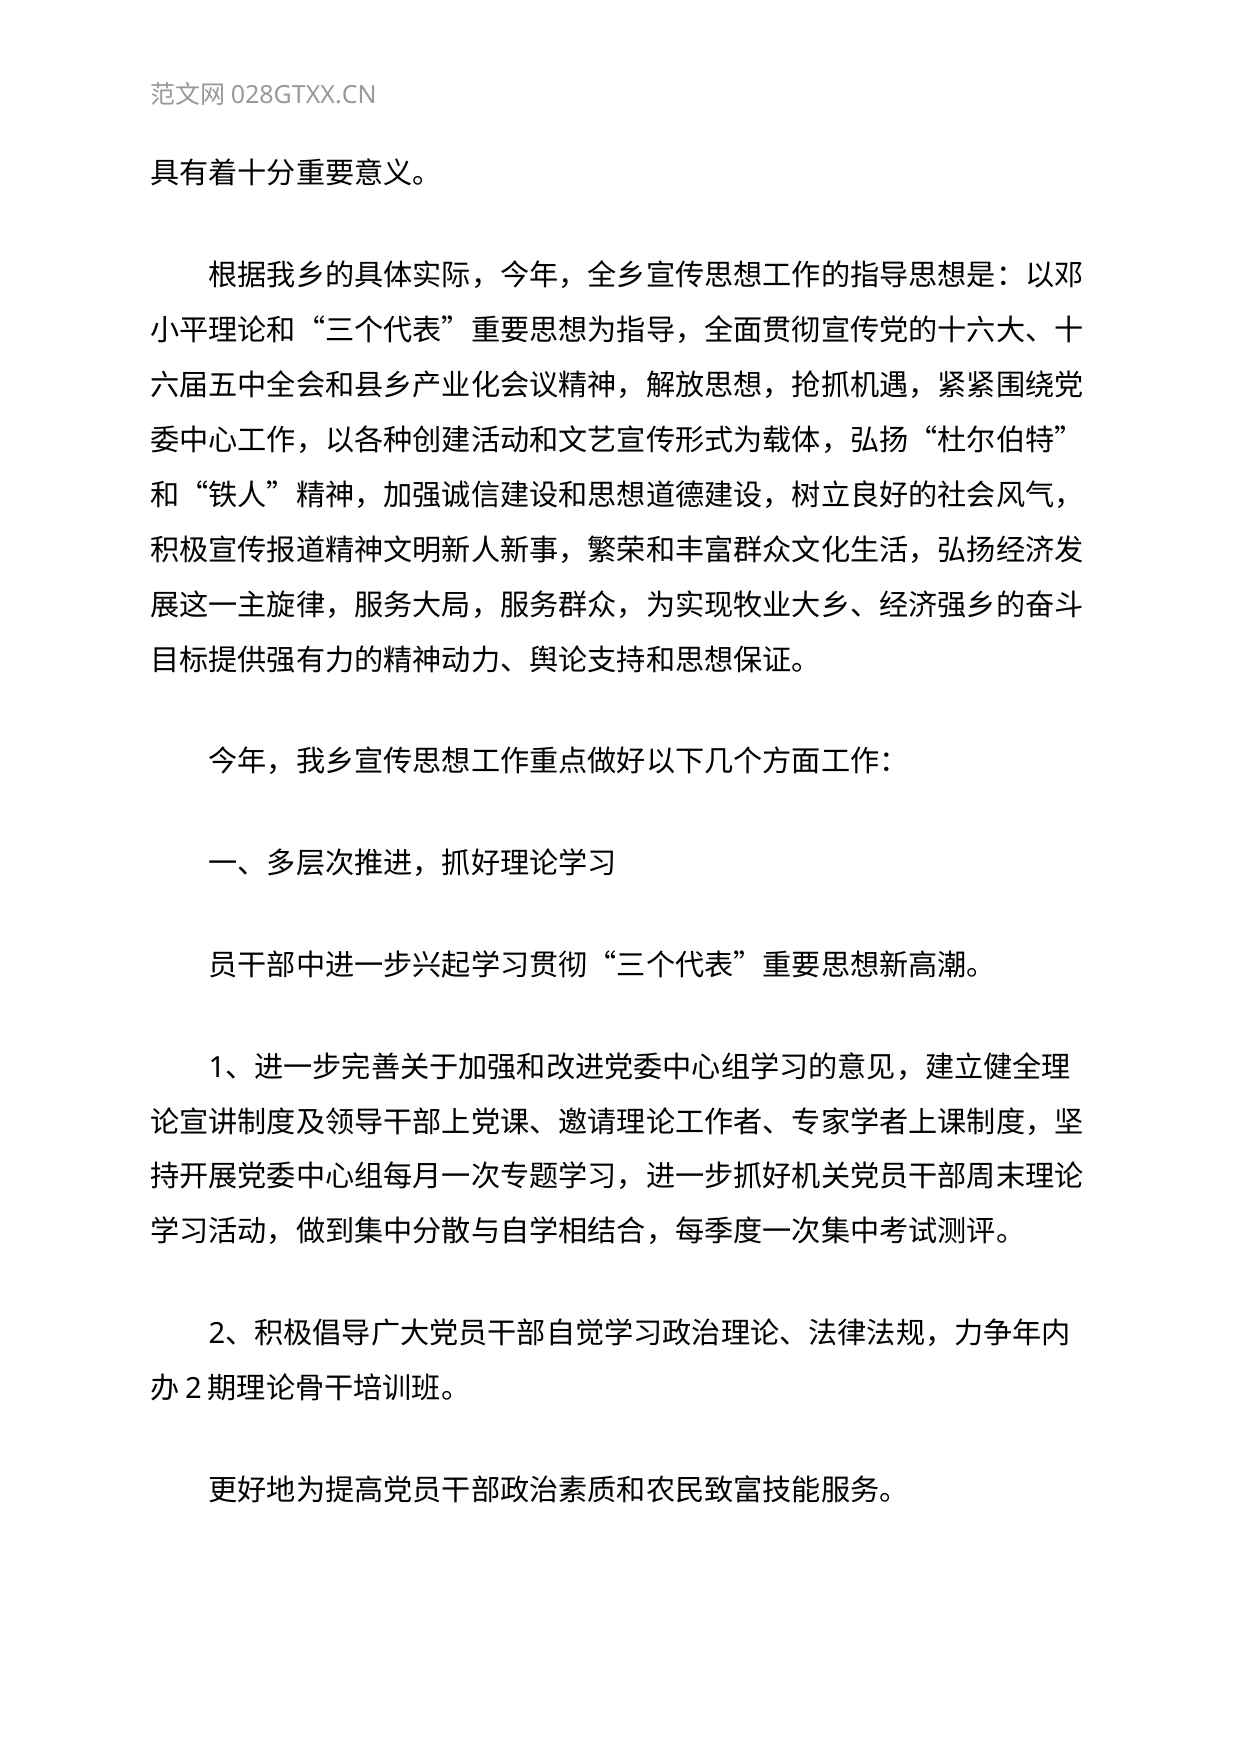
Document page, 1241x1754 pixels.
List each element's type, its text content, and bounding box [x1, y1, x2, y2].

text 2、积极倡导广大党员干部自觉学习政治理论、法律法规，力争年内办2期理论骨干培训班。 [150, 1310, 1090, 1407]
text 更好地为提高党员干部政治素质和农民致富技能服务。 [150, 1467, 1090, 1509]
text 1、进一步完善关于加强和改进党委中心组学习的意见，建立健全理论宣讲制度及领导干部上党课、邀请理论工作者、专家学者上课制度，坚持开展党委中心组每月一次专题学习，进一步抓好机关党员干部周末理论学习活动，做到集中分散与自学相结合，每季度一次集中考试测评。 [150, 1043, 1090, 1250]
text 今年，我乡宣传思想工作重点做好以下几个方面工作： [150, 738, 1090, 780]
text 员干部中进一步兴起学习贯彻“三个代表”重要思想新高潮。 [150, 941, 1090, 984]
text 根据我乡的具体实际，今年，全乡宣传思想工作的指导思想是：以邓小平理论和“三个代表”重要思想为指导，全面贯彻宣传党的十六大、十六届五中全会和县乡产业化会议精神，解放思想，抢抓机遇，紧紧围绕党委中心工作，以各种创建活动和文艺宣传形式为载体，弘扬“杜尔伯特”和“铁人”精神，加强诚信建设和思想道德建设，树立良好的社会风气，积极宣传报道精神文明新人新事，繁荣和丰富群众文化生活，弘扬经济发展这一主旋律，服务大局，服务群众，为实现牧业大乡、经济强乡的奋斗目标提供强有力的精神动力、舆论支持和思想保证。 [150, 252, 1090, 678]
text 一、多层次推进，抓好理论学习 [150, 839, 1090, 882]
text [150, 150, 1090, 192]
